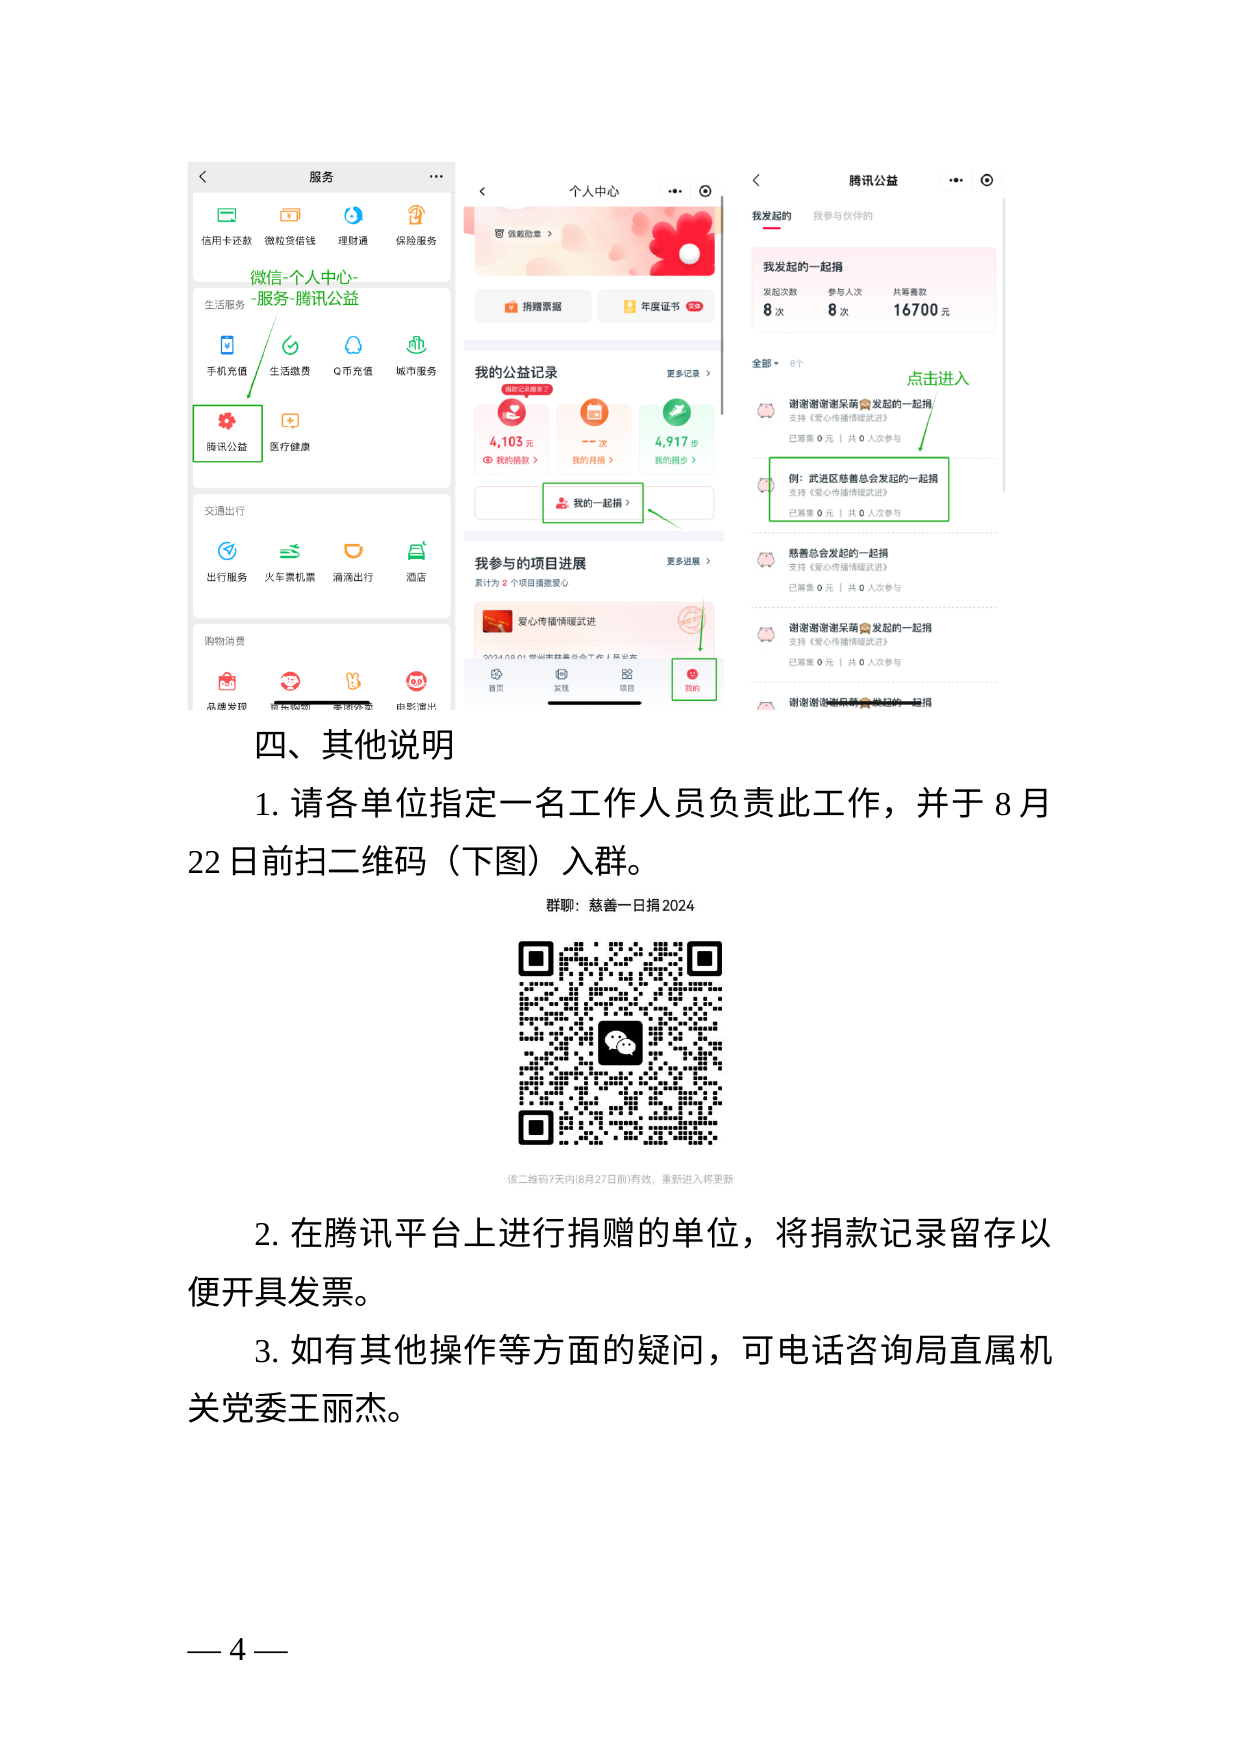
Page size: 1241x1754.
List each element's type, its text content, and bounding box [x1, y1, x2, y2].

picture [740, 170, 1007, 710]
list 2. 在腾讯平台上进行捐赠的单位，将捐款记录留存以便开具发票。 [187, 1199, 1053, 1316]
list 1. 请各单位指定一名工作人员负责此工作，并于8月22日前扫二维码（下图）入群。 [187, 769, 1053, 886]
text 3. 如有其他操作等方面的疑问，可电话咨询局直属机关党委王丽杰。 [187, 1316, 1053, 1432]
picture [187, 162, 456, 710]
picture [463, 177, 724, 710]
list 四、其他说明 [187, 709, 1053, 769]
picture [458, 885, 782, 1200]
